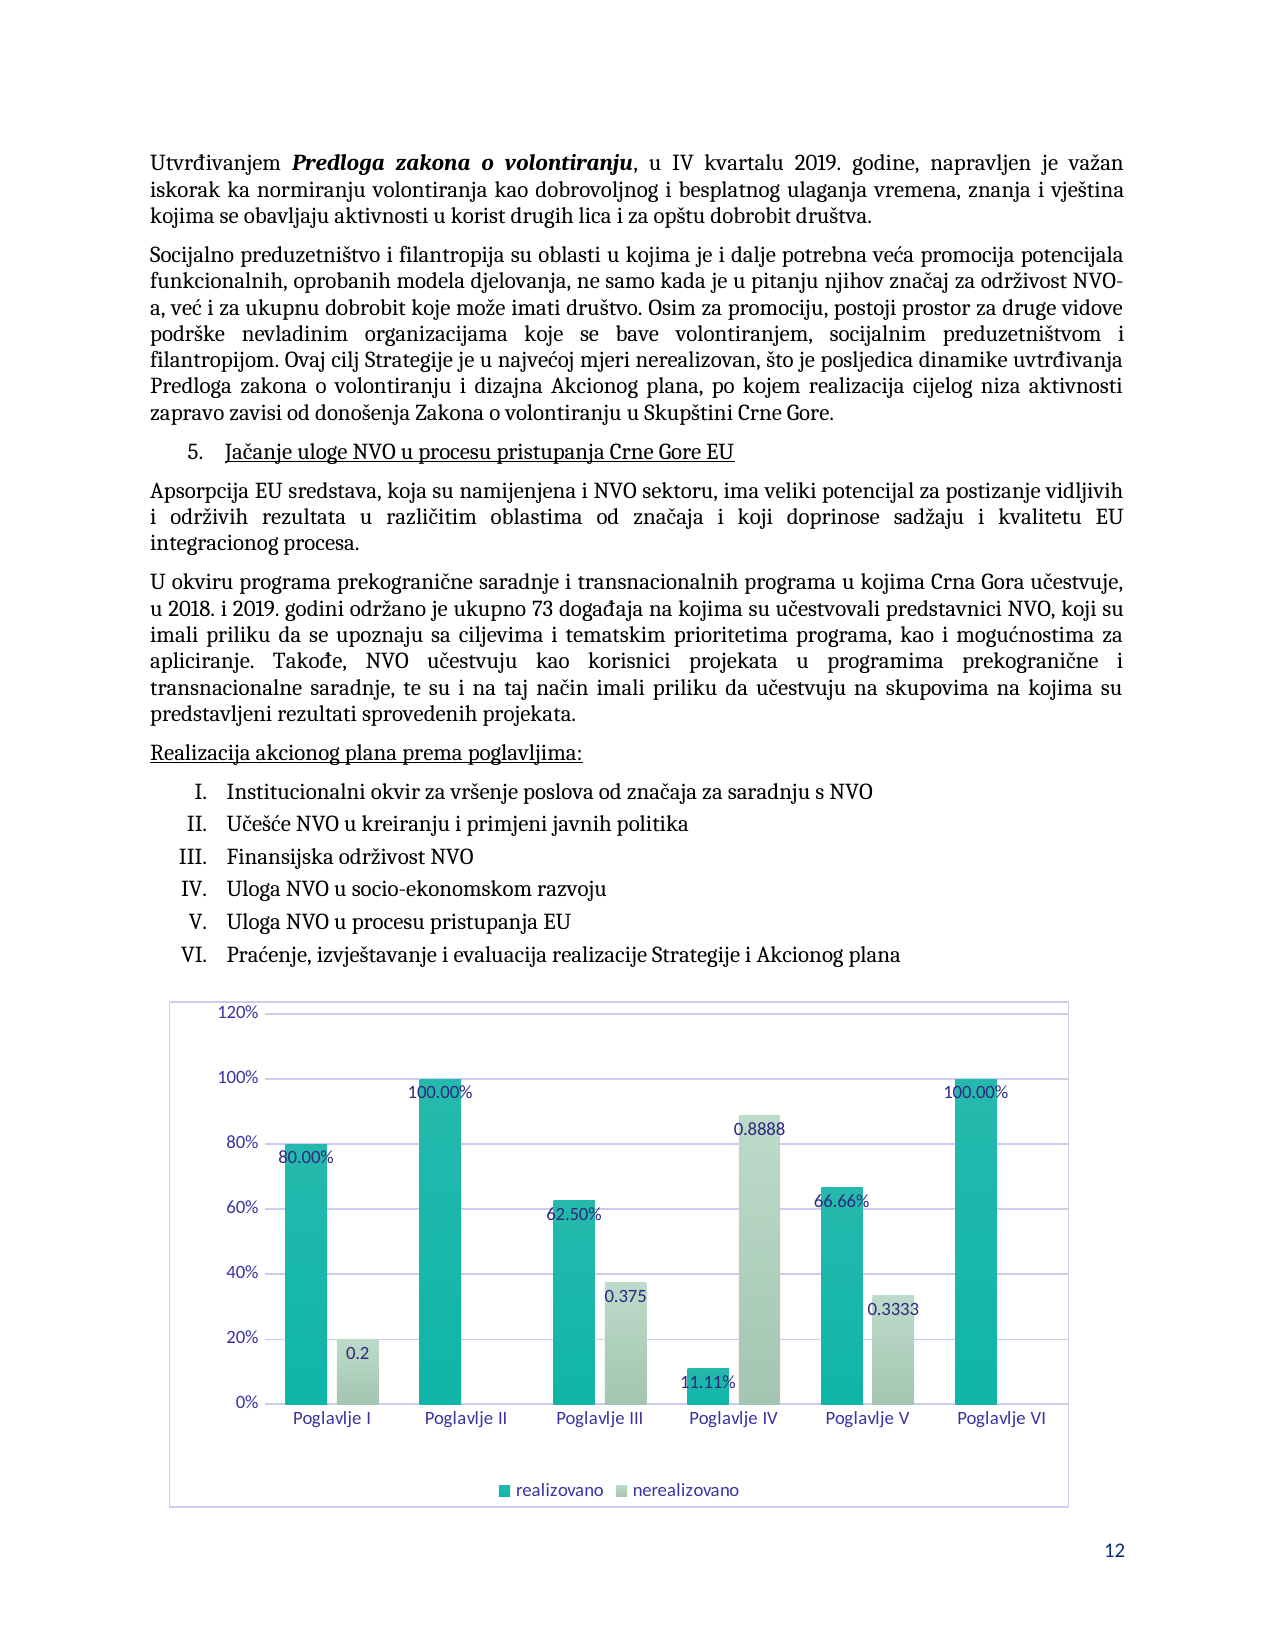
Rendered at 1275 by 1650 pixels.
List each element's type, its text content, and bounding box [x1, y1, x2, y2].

list Finansijska održivost NVO [207, 844, 1125, 870]
text U okviru programa prekogranične saradnje i transnacionalnih programa u kojima Crna Gora učestvuje, u 2018. i 2019. godini održano je ukupno 73 događaja na kojima su učestvovali predstavnici NVO, koji su imali priliku da se upoznaju sa ciljevima i tematskim prioritetima programa, kao i mogućnostima za apliciranje. Takođe, NVO učestvuju kao korisnici projekata u programima prekogranične i transnacionalne saradnje, te su i na taj način imali priliku da učestvuju na skupovima na kojima su predstavljeni rezultati sprovedenih projekata. [150, 569, 1125, 727]
text Socijalno preduzetništvo i filantropija su oblasti u kojima je i dalje potrebna veća promocija potencijala funkcionalnih, oprobanih modela djelovanja, ne samo kada je u pitanju njihov značaj za održivost NVO-a, već i za ukupnu dobrobit koje može imati društvo. Osim za promociju, postoji prostor za druge vidove podrške nevladinim organizacijama koje se bave volontiranjem, socijalnim preduzetništvom i filantropijom. Ovaj cilj Strategije je u najvećoj mjeri nerealizovan, što je posljedica dinamike uvtrđivanja Predloga zakona o volontiranju i dizajna Akcionog plana, po kojem realizacija cijelog niza aktivnosti zapravo zavisi od donošenja Zakona o volontiranju u Skupštini Crne Gore. [150, 242, 1125, 426]
list Uloga NVO u socio-ekonomskom razvoju [207, 876, 1125, 903]
text Utvrđivanjem Predloga zakona o volontiranju, u IV kvartalu 2019. godine, napravljen je važan iskorak ka normiranju volontiranja kao dobrovoljnog i besplatnog ulaganja vremena, znanja i vještina kojima se obavljaju aktivnosti u korist drugih lica i za opštu dobrobit društva. [150, 150, 1125, 229]
list Jačanje uloge NVO u procesu pristupanja Crne Gore EU [187, 438, 1125, 465]
text Apsorpcija EU sredstava, koja su namijenjena i NVO sektoru, ima veliki potencijal za postizanje vidljivih i održivih rezultata u različitim oblastima od značaja i koji doprinose sadžaju i kvalitetu EU integracionog procesa. [150, 477, 1125, 556]
list Učešće NVO u kreiranju i primjeni javnih politika [207, 811, 1125, 837]
list Institucionalni okvir za vršenje poslova od značaja za saradnju s NVO [207, 778, 1125, 805]
text Realizacija akcionog plana prema poglavljima: [150, 739, 1125, 766]
list Praćenje, izvještavanje i evaluacija realizacije Strategije i Akcionog plana [207, 941, 1125, 968]
list Uloga NVO u procesu pristupanja EU [207, 909, 1125, 935]
